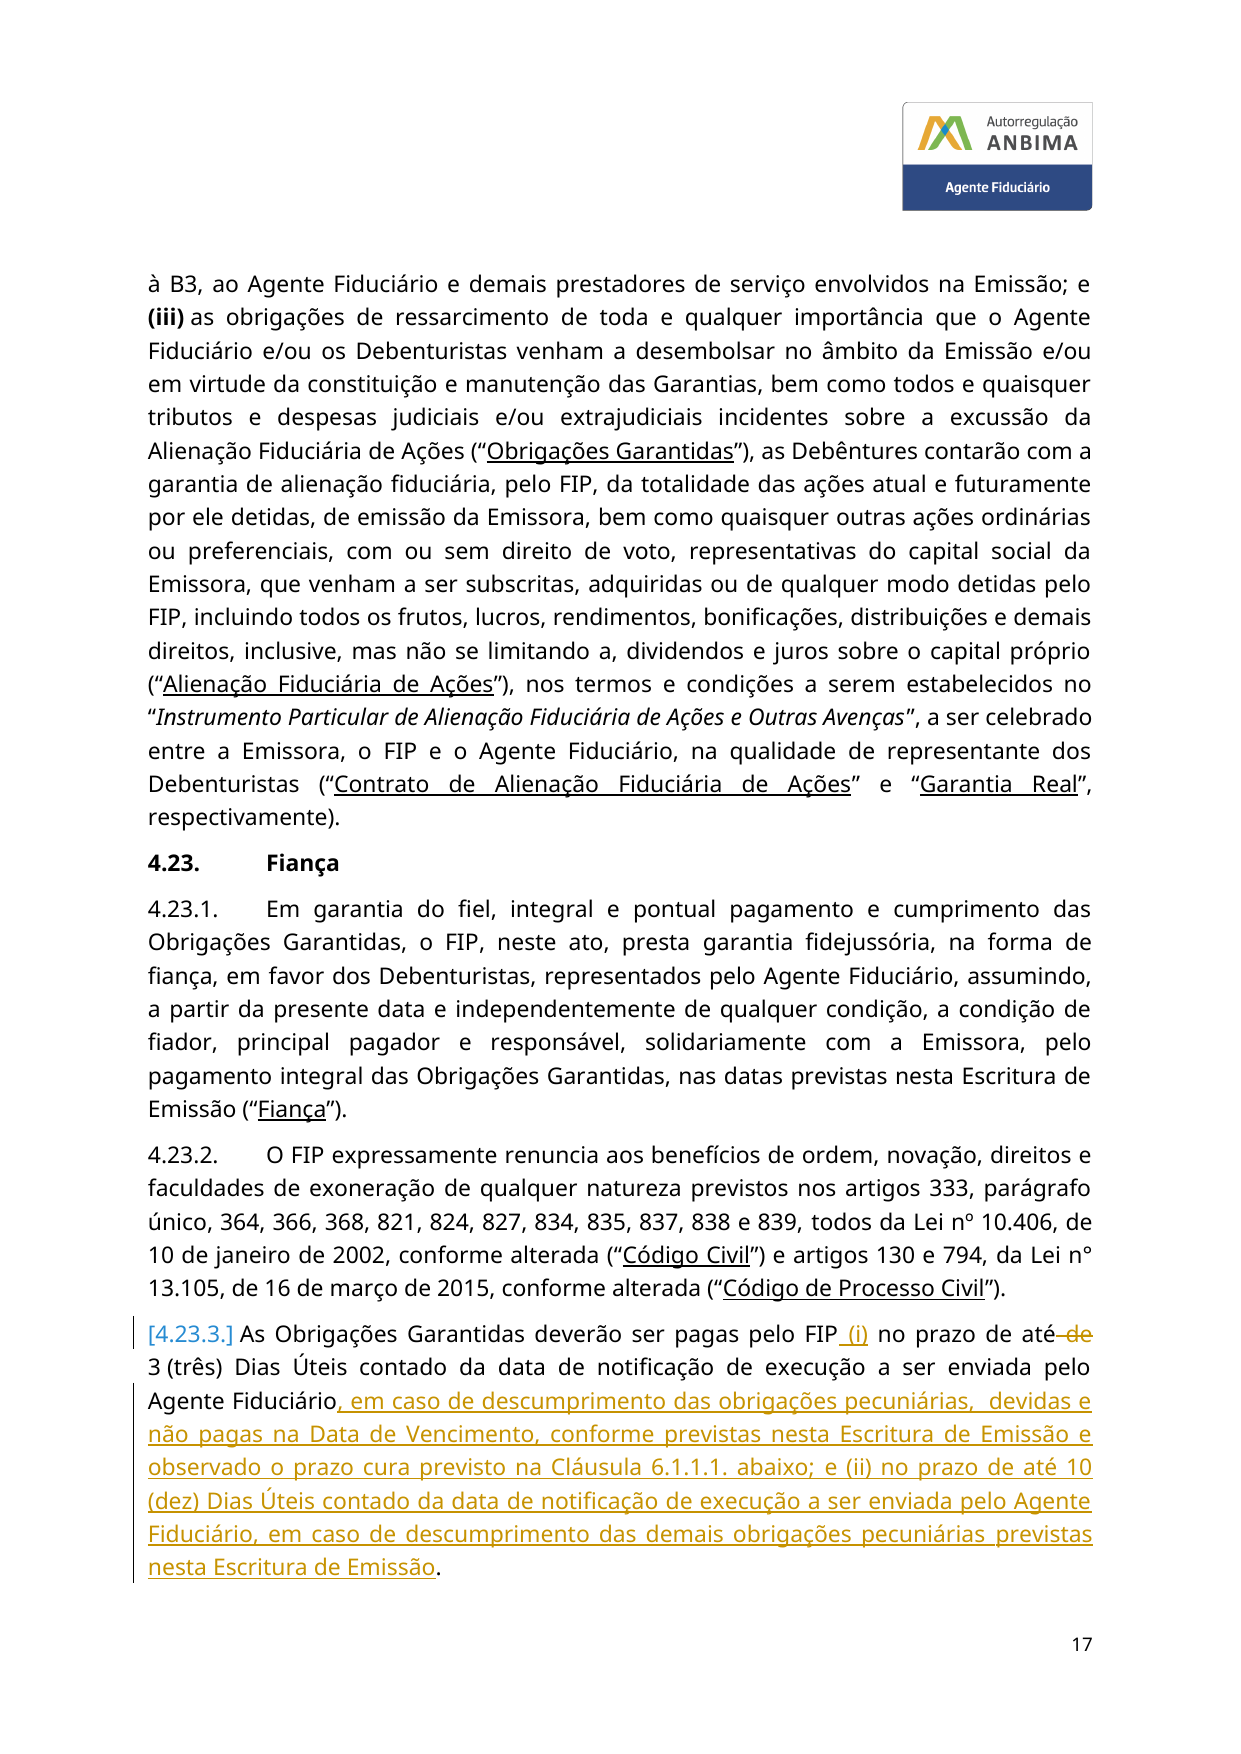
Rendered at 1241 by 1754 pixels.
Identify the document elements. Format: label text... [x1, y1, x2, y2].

list Em garantia do fiel, integral e pontual pagamento e cumprimento das Obrigações Garantidas, o FIP, neste ato, presta garantia fidejussória, na forma de fiança, em favor dos Debenturistas, representados pelo Agente Fiduciário, assumindo, a partir da presente data e independentemente de qualquer condição, a condição de fiador, principal pagador e responsável, solidariamente com a Emissora, pelo pagamento integral das Obrigações Garantidas, nas datas previstas nesta Escritura de Emissão (“Fiança”). [148, 891, 1092, 1124]
list As Obrigações Garantidas deverão ser pagas pelo FIP no prazo de até 3 (três) Dias Úteis contado da data de notificação de execução a ser enviada pelo Agente Fiduciário. [148, 1479, 1092, 1511]
list O FIP expressamente renuncia aos benefícios de ordem, novação, direitos e faculdades de exoneração de qualquer natureza previstos nos artigos 333, parágrafo único, 364, 366, 368, 821, 824, 827, 834, 835, 837, 838 e 839, todos da Lei nº 10.406, de 10 de janeiro de 2002, conforme alterada (“Código Civil”) e artigos 130 e 794, da Lei n° 13.105, de 16 de março de 2015, conforme alterada (“Código de Processo Civil”). [148, 1137, 1092, 1303]
list As Obrigações Garantidas deverão ser pagas pelo FIP no prazo de até 3 (três) Dias Úteis contado da data de notificação de execução a ser enviada pelo Agente Fiduciário. [148, 1513, 1092, 1544]
picture [902, 102, 1093, 211]
list As Obrigações Garantidas deverão ser pagas pelo FIP no prazo de até 3 (três) Dias Úteis contado da data de notificação de execução a ser enviada pelo Agente Fiduciário. [148, 1545, 1092, 1582]
list Fiança [148, 845, 1092, 878]
list As Obrigações Garantidas deverão ser pagas pelo FIP no prazo de até 3 (três) Dias Úteis contado da data de notificação de execução a ser enviada pelo Agente Fiduciário. [148, 1446, 1092, 1478]
list As Obrigações Garantidas deverão ser pagas pelo FIP no prazo de até 3 (três) Dias Úteis contado da data de notificação de execução a ser enviada pelo Agente Fiduciário. [148, 1316, 1092, 1444]
